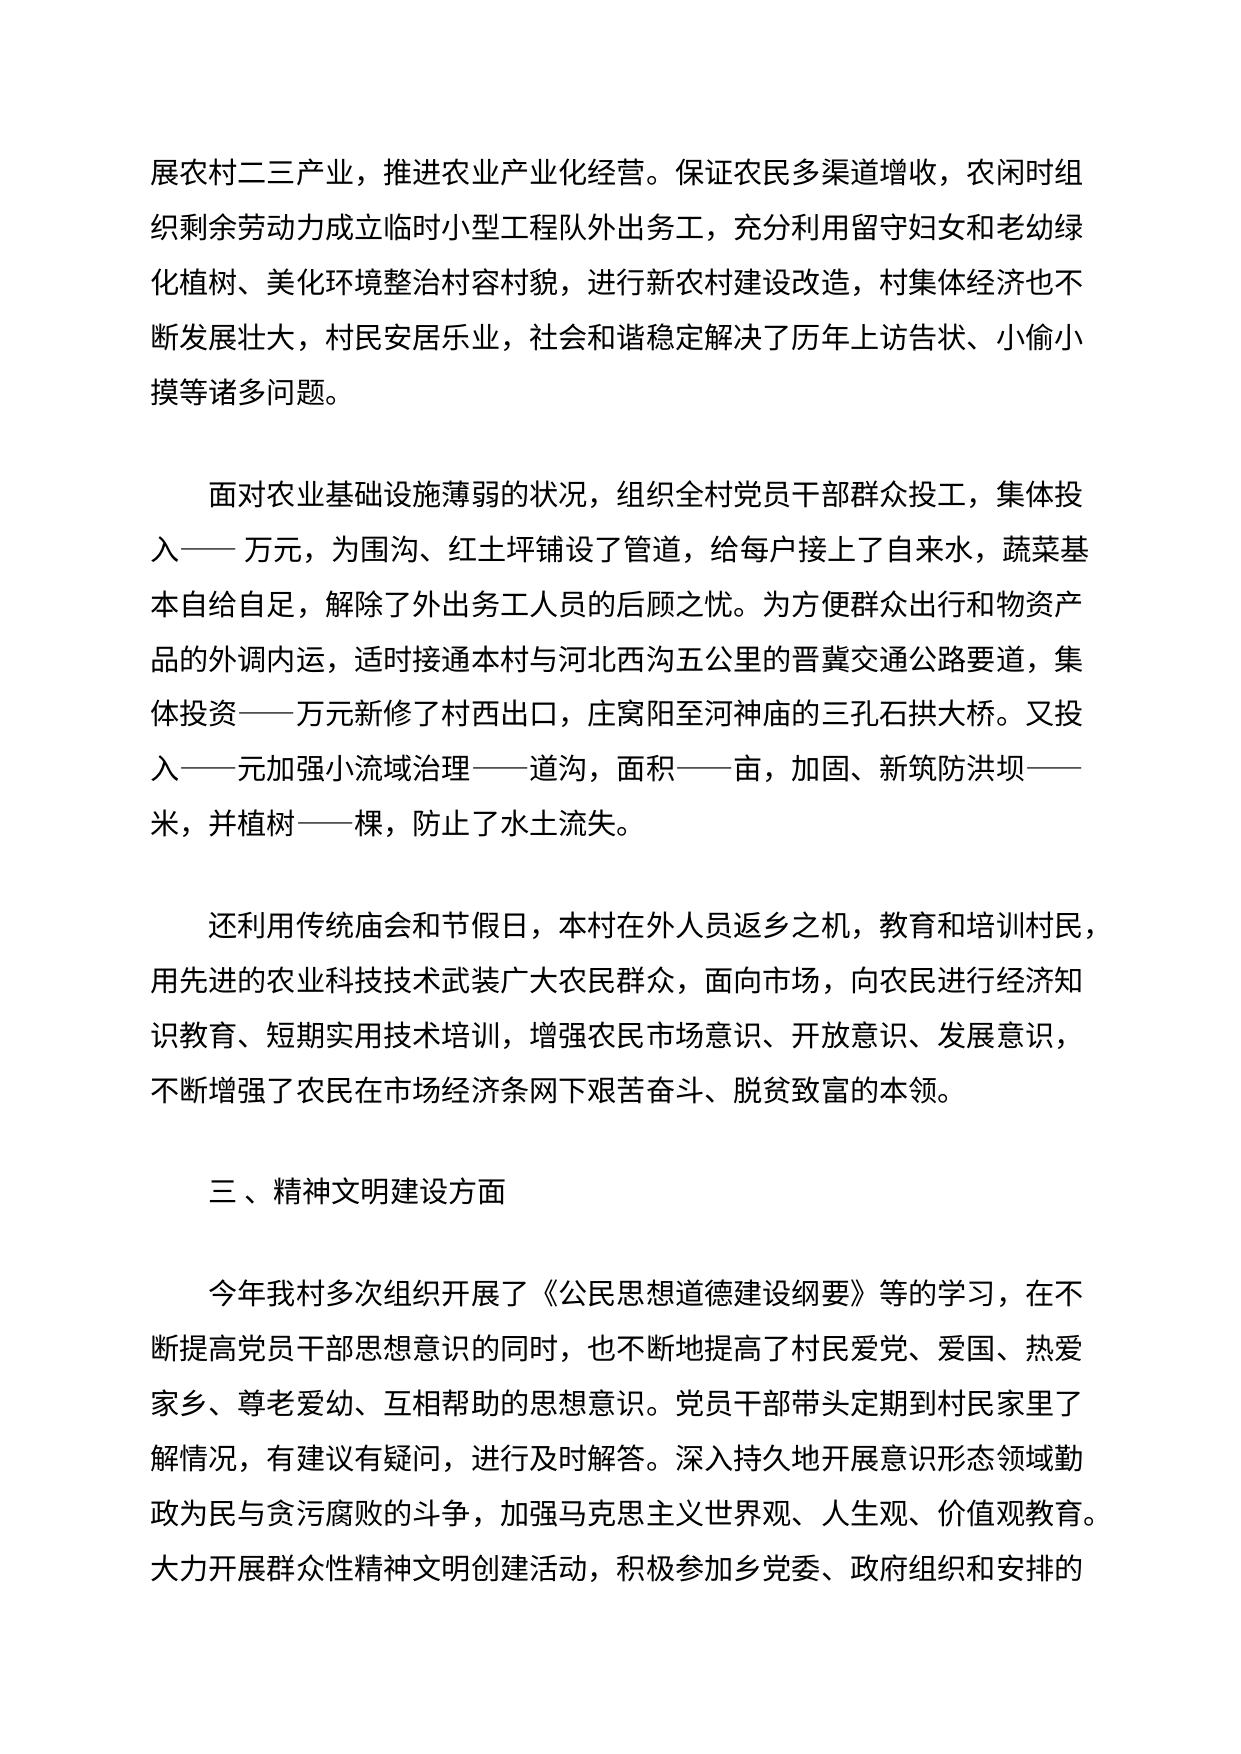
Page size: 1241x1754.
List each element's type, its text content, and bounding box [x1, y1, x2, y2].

text 还利用传统庙会和节假日，本村在外人员返乡之机，教育和培训村民，用先进的农业科技技术武装广大农民群众，面向市场，向农民进行经济知识教育、短期实用技术培训，增强农民市场意识、开放意识、发展意识，不断增强了农民在市场经济条网下艰苦奋斗、脱贫致富的本领。 [150, 902, 1090, 1109]
text 三 、精神文明建设方面 [150, 1169, 1090, 1211]
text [150, 150, 1090, 412]
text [150, 1271, 1090, 1587]
text 面对农业基础设施薄弱的状况，组织全村党员干部群众投工，集体投入—— 万元，为围沟、红土坪铺设了管道，给每户接上了自来水，蔬菜基本自给自足，解除了外出务工人员的后顾之忧。为方便群众出行和物资产品的外调内运，适时接通本村与河北西沟五公里的晋冀交通公路要道，集体投资——万元新修了村西出口，庄窝阳至河神庙的三孔石拱大桥。又投入——元加强小流域治理——道沟，面积——亩，加固、新筑防洪坝——米，并植树——棵，防止了水土流失。 [150, 471, 1090, 843]
